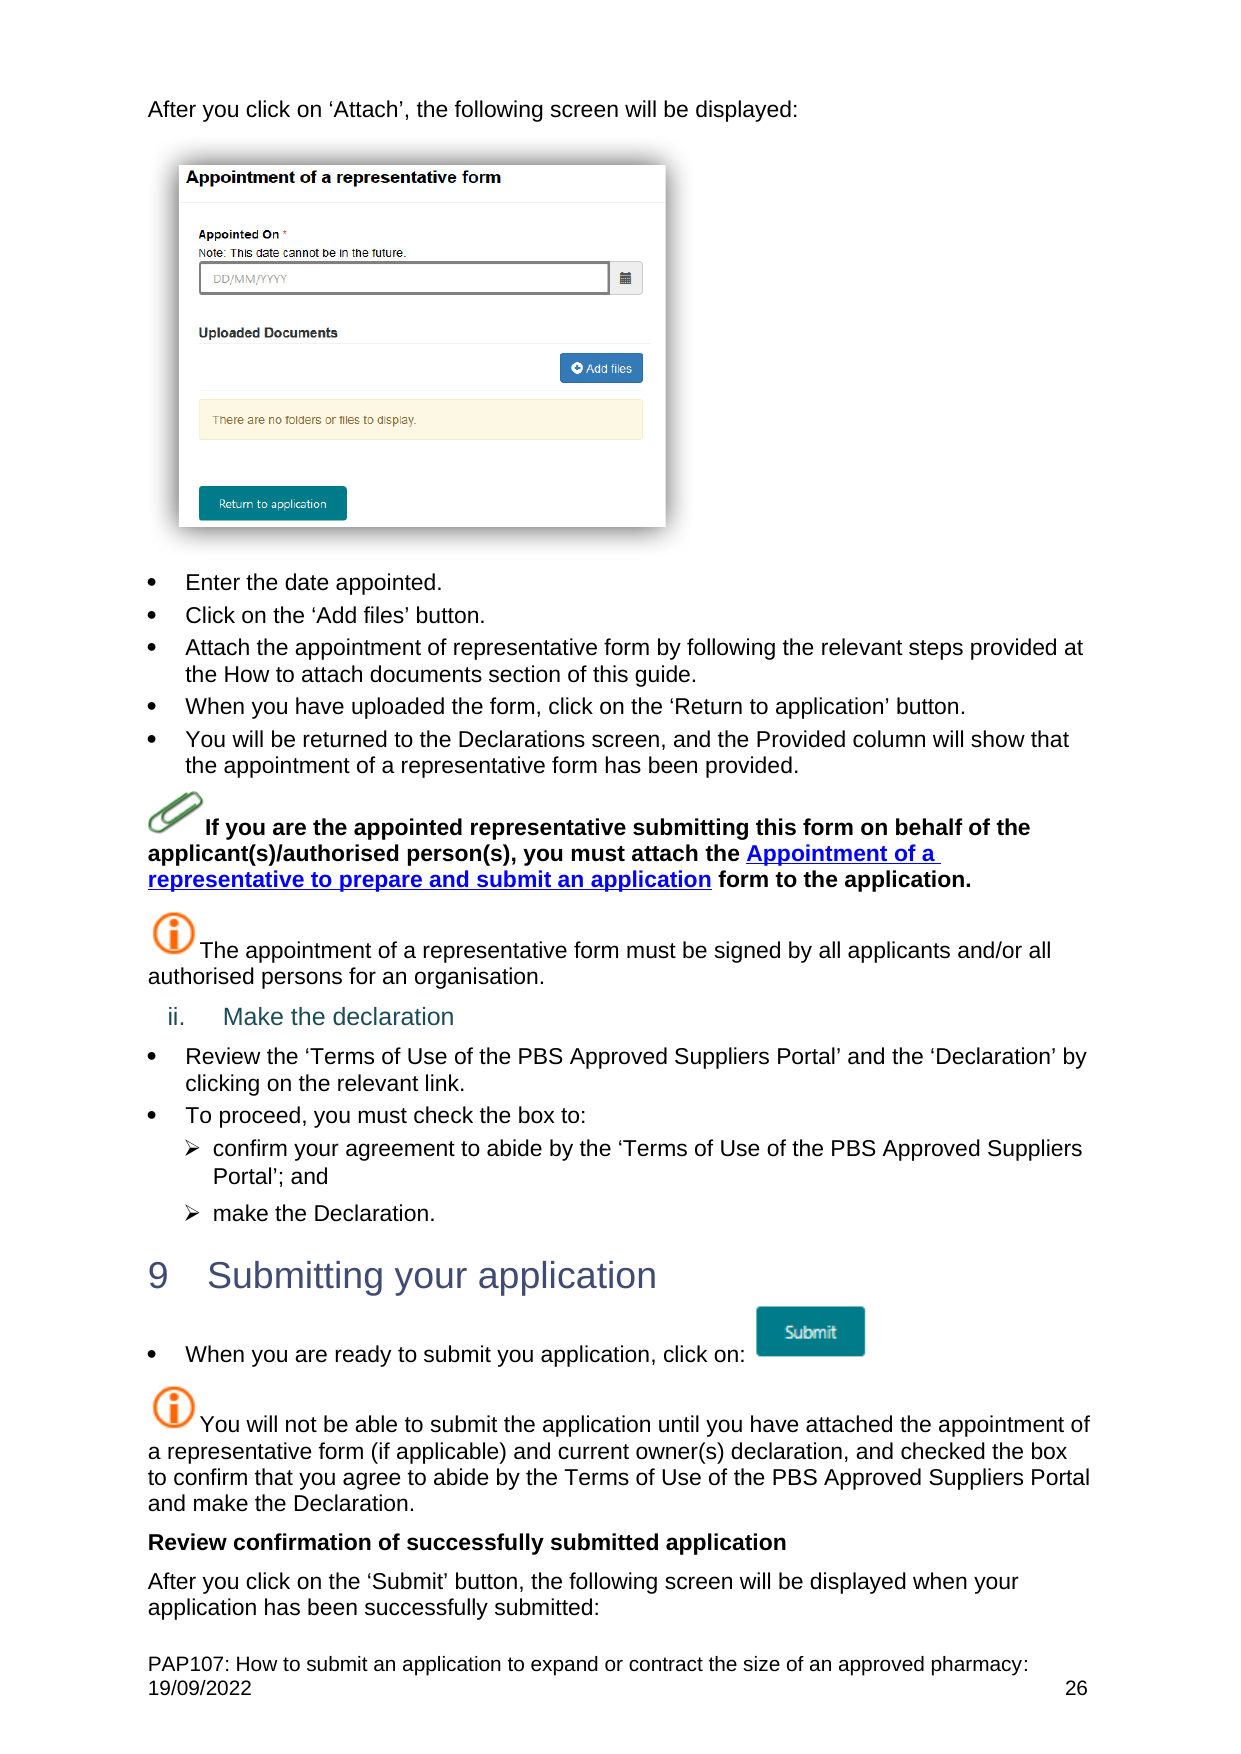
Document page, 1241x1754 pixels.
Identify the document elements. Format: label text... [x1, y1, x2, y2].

list Click on the ‘Add files’ button. [148, 602, 1092, 628]
picture [147, 905, 200, 959]
picture [752, 1302, 870, 1363]
picture [178, 165, 666, 527]
picture [147, 791, 205, 835]
text You will not be able to submit the application until you have attached the appointment of a representative form (if applicable) and current owner(s) declaration, and checked the box to confirm that you agree to abide by the Terms of Use of the PBS Approved Suppliers Portal and make the Declaration. [148, 1379, 1092, 1517]
list Review the ‘Terms of Use of the PBS Approved Suppliers Portal’ and the ‘Declaration’ by clicking on the relevant link. [148, 1043, 1092, 1096]
text After you click on the ‘Submit’ button, the following screen will be displayed when your application has been successfully submitted: [148, 1568, 1092, 1621]
text Review confirmation of successfully submitted application [148, 1529, 1092, 1556]
list Enter the date appointed. [148, 569, 1092, 595]
list When you are ready to submit you application, click on: [148, 1303, 1092, 1367]
list make the Declaration. [183, 1200, 1092, 1226]
list To proceed, you must check the box to: [148, 1102, 1092, 1128]
text If you are the appointed representative submitting this form on behalf of the applicant(s)/authorised person(s), you must attach the Appointment of a representative to prepare and submit an application form to the application. [148, 791, 1092, 893]
picture [147, 1379, 200, 1433]
text The appointment of a representative form must be signed by all applicants and/or all authorised persons for an organisation. [148, 905, 1092, 989]
subtitle Submitting your application [148, 1253, 1092, 1297]
list You will be returned to the Declarations screen, and the Provided column will show that the appointment of a representative form has been provided. [148, 726, 1092, 778]
list When you have uploaded the form, click on the ‘Return to application’ button. [148, 693, 1092, 719]
list Attach the appointment of representative form by following the relevant steps provided at the How to attach documents section of this guide. [148, 634, 1092, 687]
list confirm your agreement to abide by the ‘Terms of Use of the PBS Approved Suppliers Portal’; and [183, 1135, 1092, 1189]
text After you click on ‘Attach’, the following screen will be displayed: [148, 96, 1092, 122]
subtitle Make the declaration [185, 1002, 1092, 1031]
